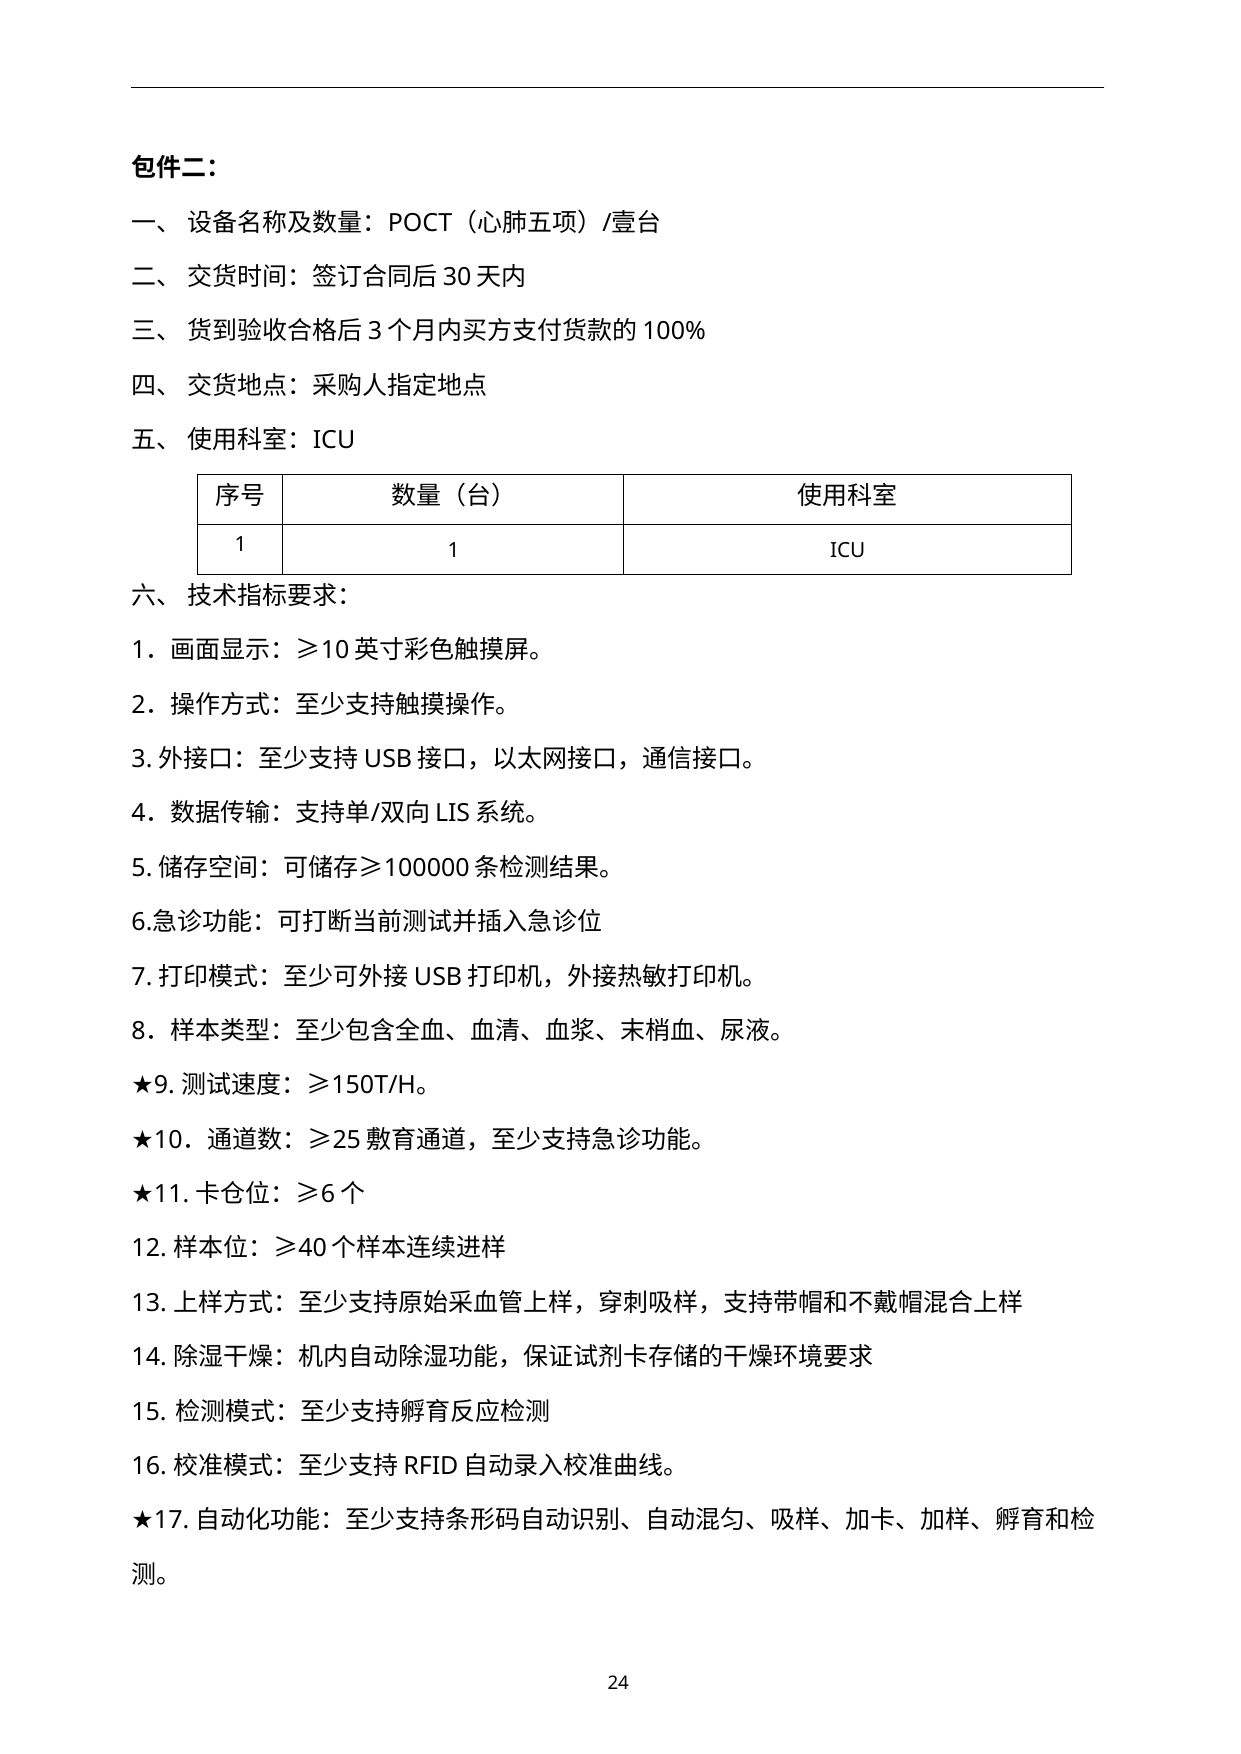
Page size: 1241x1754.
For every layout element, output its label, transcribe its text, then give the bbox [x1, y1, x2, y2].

text 1．画面显示：≥10英寸彩色触摸屏。 [131, 630, 1104, 666]
text 8．样本类型：至少包含全血、血清、血浆、末梢血、尿液。 [131, 1010, 1104, 1047]
list 交货地点：采购人指定地点 [87, 365, 1104, 401]
text ★9. 测试速度：≥150T/H。 [131, 1065, 1104, 1101]
table_header 使用科室 [624, 475, 1071, 524]
text 7. 打印模式：至少可外接USB打印机，外接热敏打印机。 [131, 956, 1104, 992]
list 技术指标要求： [87, 575, 1104, 612]
table_cell 1 [198, 525, 282, 574]
table_header 数量（台） [283, 475, 623, 524]
text 14. 除湿干燥：机内自动除湿功能，保证试剂卡存储的干燥环境要求 [131, 1337, 1104, 1373]
list 设备名称及数量：POCT（心肺五项）/壹台 [87, 202, 1104, 238]
list 使用科室：ICU [87, 419, 1104, 456]
text 13. 上样方式：至少支持原始采血管上样，穿刺吸样，支持带帽和不戴帽混合上样 [131, 1282, 1104, 1318]
text ★11. 卡仓位：≥6个 [131, 1173, 1104, 1210]
text 包件二： [131, 148, 1097, 184]
text 2．操作方式：至少支持触摸操作。 [131, 684, 1104, 720]
list 货到验收合格后3个月内买方支付货款的100% [87, 311, 1104, 347]
table_header 序号 [198, 475, 282, 524]
text 6.急诊功能：可打断当前测试并插入急诊位 [131, 902, 1104, 938]
text 5. 储存空间：可储存≥100000条检测结果。 [131, 847, 1104, 883]
text 16. 校准模式：至少支持RFID自动录入校准曲线。 [131, 1445, 1104, 1482]
text ★17. 自动化功能：至少支持条形码自动识别、自动混匀、吸样、加卡、加样、孵育和检测。 [131, 1500, 1104, 1590]
text 4．数据传输：支持单/双向LIS系统。 [131, 793, 1104, 829]
text 3. 外接口：至少支持USB接口，以太网接口，通信接口。 [131, 738, 1104, 775]
list 15. 检测模式：至少支持孵育反应检测 [131, 1391, 1104, 1427]
text 12. 样本位：≥40个样本连续进样 [131, 1228, 1104, 1264]
text ★10．通道数：≥25敷育通道，至少支持急诊功能。 [131, 1119, 1104, 1155]
table_cell 1 [283, 525, 623, 574]
table_cell ICU [624, 525, 1071, 574]
list 交货时间：签订合同后30天内 [87, 256, 1104, 293]
